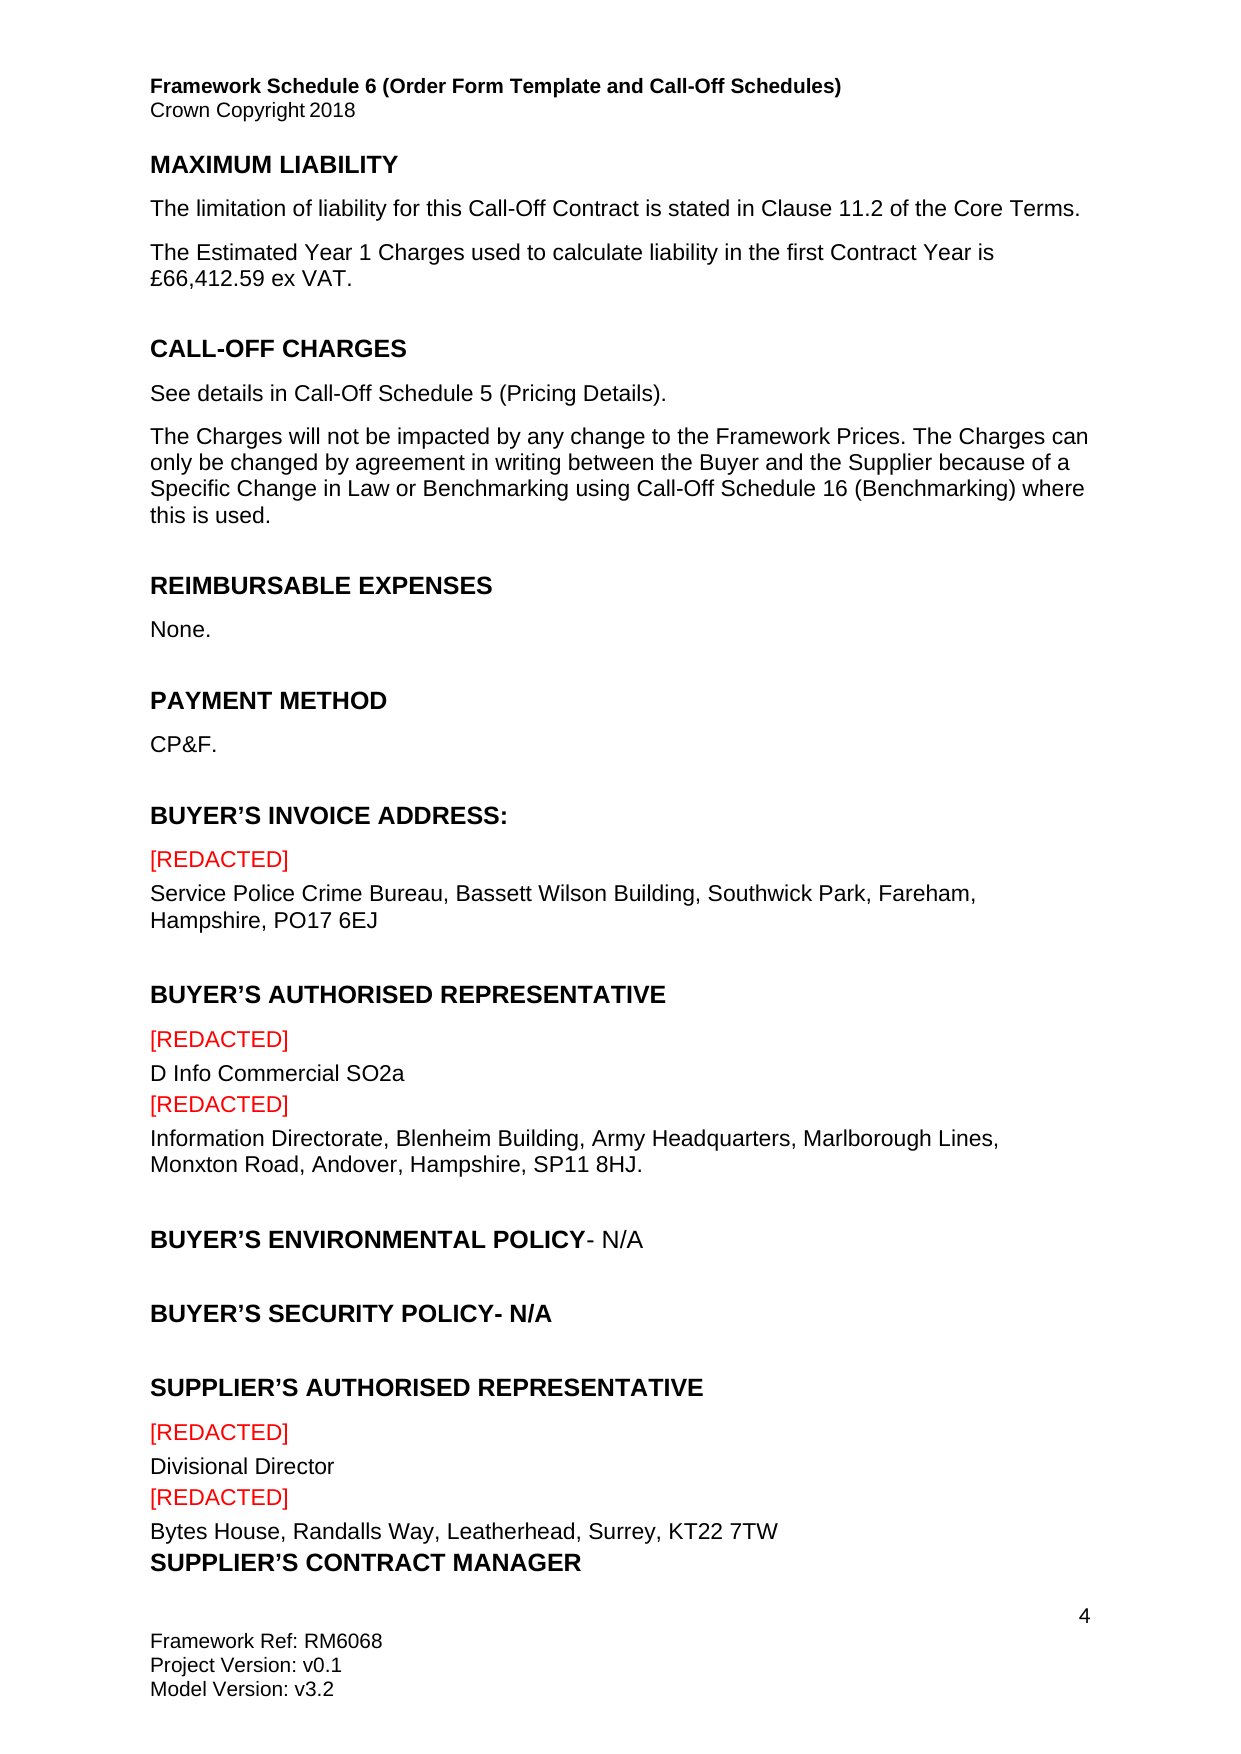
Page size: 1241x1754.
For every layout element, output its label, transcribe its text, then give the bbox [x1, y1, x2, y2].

text REIMBURSABLE EXPENSES [150, 571, 1090, 600]
text MAXIMUM LIABILITY [150, 150, 1090, 179]
text CALL-OFF CHARGES [150, 334, 1090, 363]
text Information Directorate, Blenheim Building, Army Headquarters, Marlborough Lines, Monxton Road, Andover, Hampshire, SP11 8HJ. [150, 1125, 1090, 1178]
text Service Police Crime Bureau, Bassett Wilson Building, Southwick Park, Fareham, Hampshire, PO17 6EJ [150, 880, 1090, 933]
text Divisional Director [150, 1453, 1090, 1479]
text CP&F. [150, 731, 1090, 758]
text BUYER’S ENVIRONMENTAL POLICY- N/A [150, 1225, 1090, 1254]
text See details in Call-Off Schedule 5 (Pricing Details). [150, 379, 1090, 406]
text None. [150, 616, 1090, 643]
text The Charges will not be impacted by any change to the Framework Prices. The Charges can only be changed by agreement in writing between the Buyer and the Supplier because of a Specific Change in Law or Benchmarking using Call-Off Schedule 16 (Benchmarking) where this is used. [150, 423, 1090, 528]
text SUPPLIER’S CONTRACT MANAGER [150, 1548, 1090, 1577]
text The limitation of liability for this Call-Off Contract is stated in Clause 11.2 of the Core Terms. [150, 195, 1090, 222]
text The Estimated Year 1 Charges used to calculate liability in the first Contract Year is £66,412.59 ex VAT. [150, 238, 1090, 291]
text [REDACTED] [150, 1091, 1090, 1117]
text [REDACTED] [150, 1483, 1090, 1510]
text PAYMENT METHOD [150, 686, 1090, 714]
text [REDACTED] [150, 1419, 1090, 1445]
text [REDACTED] [150, 846, 1090, 872]
text [REDACTED] [150, 1026, 1090, 1052]
text BUYER’S SECURITY POLICY- N/A [150, 1299, 1090, 1328]
text BUYER’S INVOICE ADDRESS: [150, 801, 1090, 829]
text SUPPLIER’S AUTHORISED REPRESENTATIVE [150, 1373, 1090, 1402]
text D Info Commercial SO2a [150, 1060, 1090, 1086]
text BUYER’S AUTHORISED REPRESENTATIVE [150, 980, 1090, 1009]
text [150, 1518, 1090, 1544]
